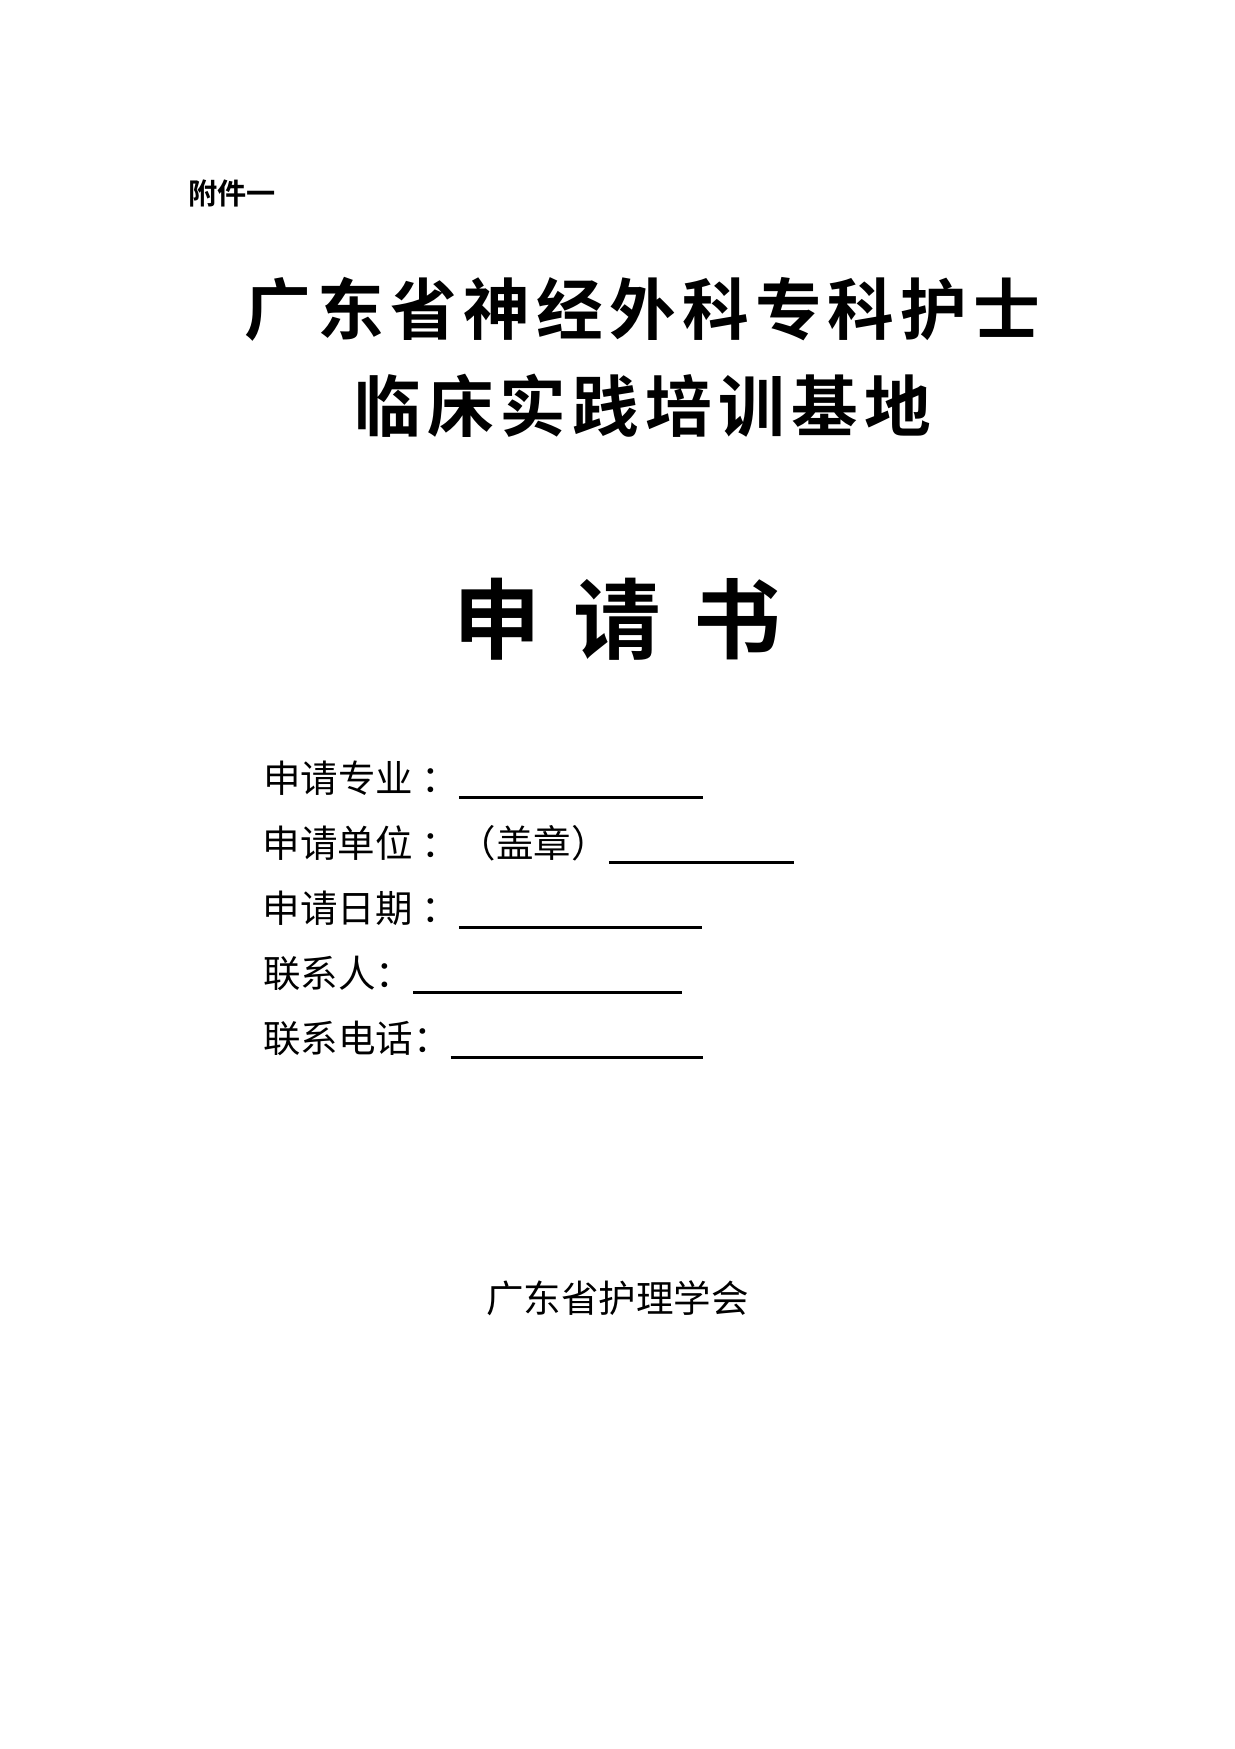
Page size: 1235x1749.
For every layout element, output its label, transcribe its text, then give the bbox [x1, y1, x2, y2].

text 附件一 [188, 159, 1047, 224]
text 申请专业 ： [188, 744, 1047, 809]
text 申请日期 ： [188, 874, 1047, 939]
text 联系人： [188, 939, 1047, 1004]
text 临床实践培训基地 [188, 354, 1097, 452]
text 广东省神经外科专科护士 [188, 257, 1097, 354]
text 申 请 书 [188, 549, 1047, 679]
text 申请单位 ：（盖章） [188, 809, 1047, 874]
text 联系电话： [188, 1004, 1047, 1069]
text 广东省护理学会 [188, 1264, 1047, 1329]
